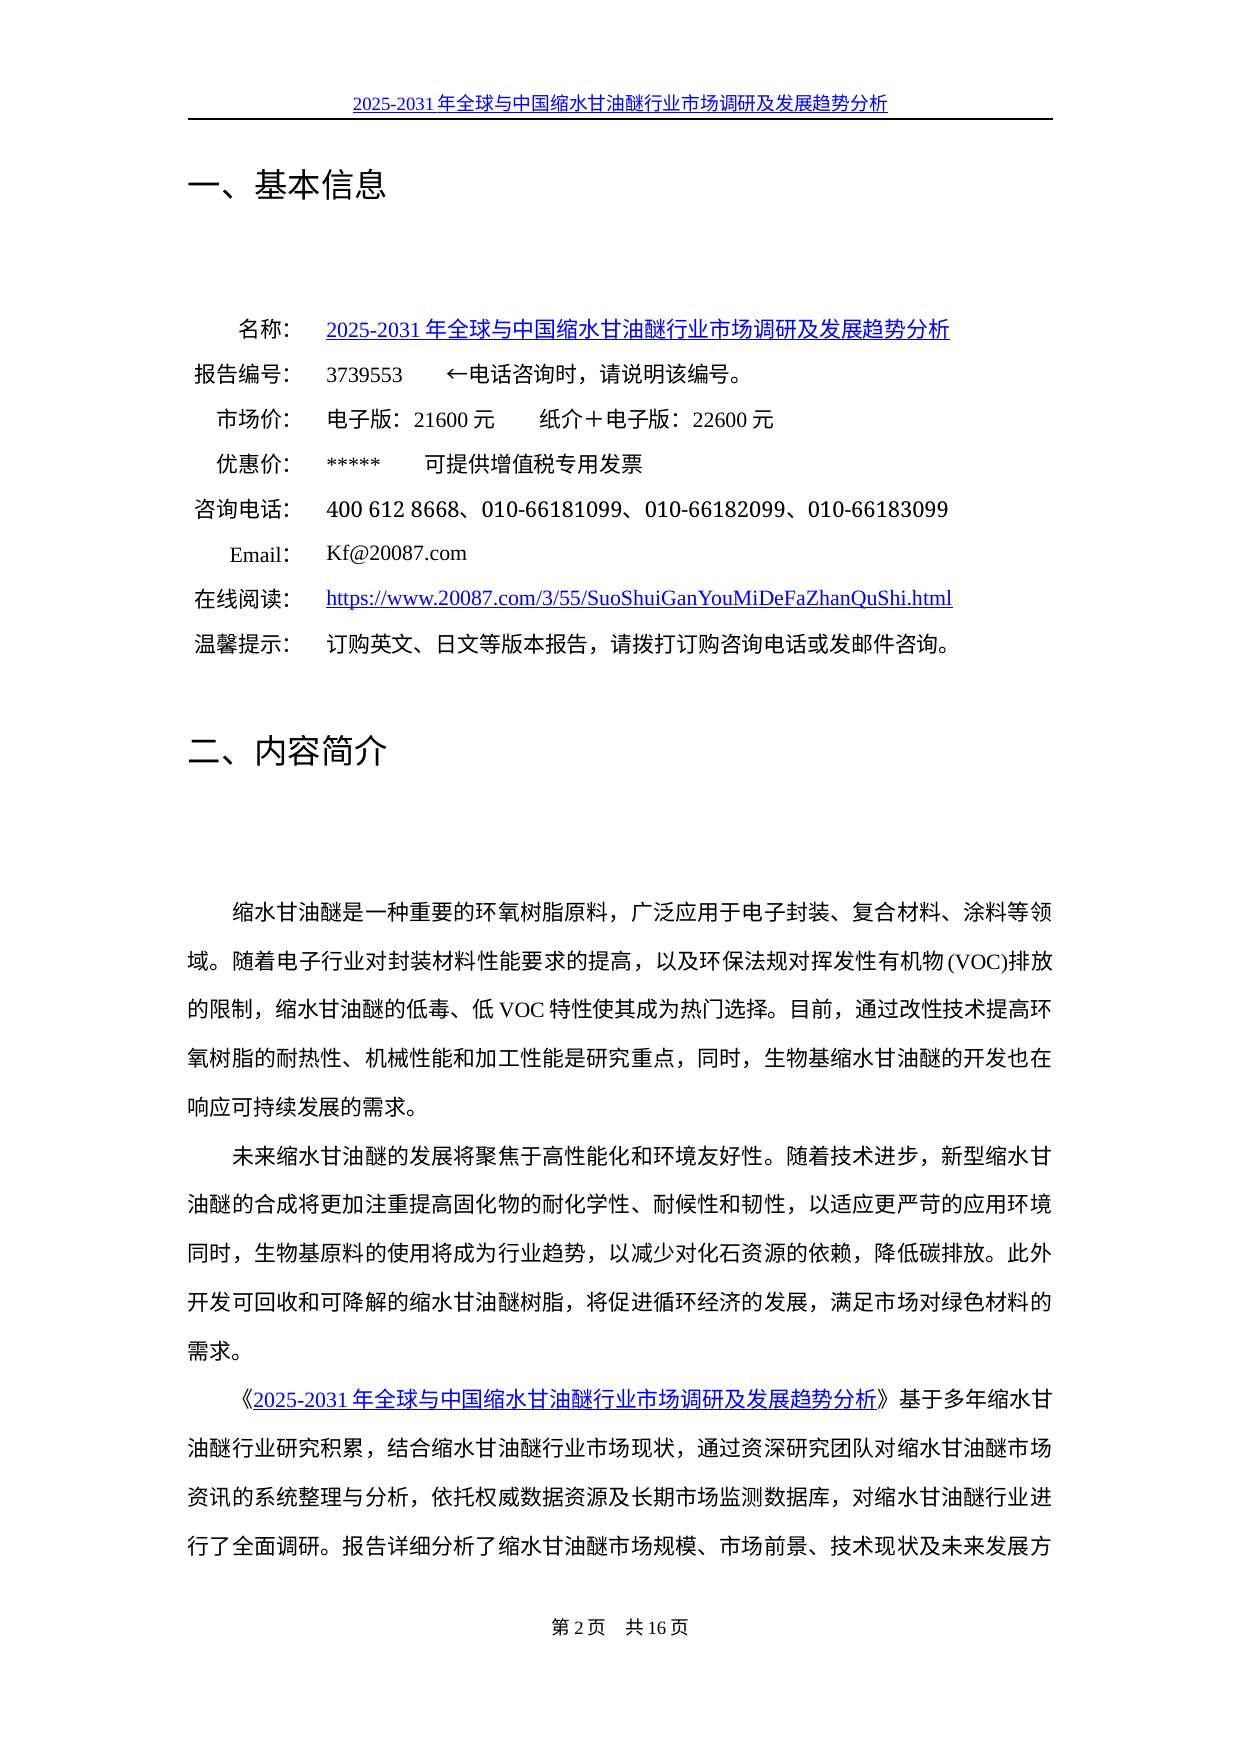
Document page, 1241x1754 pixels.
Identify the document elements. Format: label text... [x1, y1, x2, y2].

table_cell 在线阅读： [167, 582, 315, 627]
table_header 名称： [167, 312, 315, 357]
title 一、基本信息 [187, 150, 1053, 215]
table_cell 电子版：21600 元 纸介＋电子版：22600 元 [315, 402, 1073, 447]
table_cell 优惠价： [167, 447, 315, 492]
table_cell 报告编号： [167, 357, 315, 402]
table_cell 温馨提示： [167, 627, 315, 672]
table_cell 400 612 8668、010-66181099、010-66182099、010-66183099 [315, 492, 1073, 537]
table_cell 订购英文、日文等版本报告，请拨打订购咨询电话或发邮件咨询。 [315, 627, 1073, 672]
table_cell 咨询电话： [167, 492, 315, 537]
table_cell [315, 582, 1073, 627]
table_cell 市场价： [167, 402, 315, 447]
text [187, 894, 1053, 1561]
table_cell ***** 可提供增值税专用发票 [315, 447, 1073, 492]
table_cell 3739553 ←电话咨询时，请说明该编号。 [315, 357, 1073, 402]
table_cell Email： [167, 537, 315, 582]
table_cell Kf@20087.com [315, 537, 1073, 582]
table_header 2025-2031年全球与中国缩水甘油醚行业市场调研及发展趋势分析 [315, 312, 1073, 357]
title 二、内容简介 [187, 717, 1053, 782]
